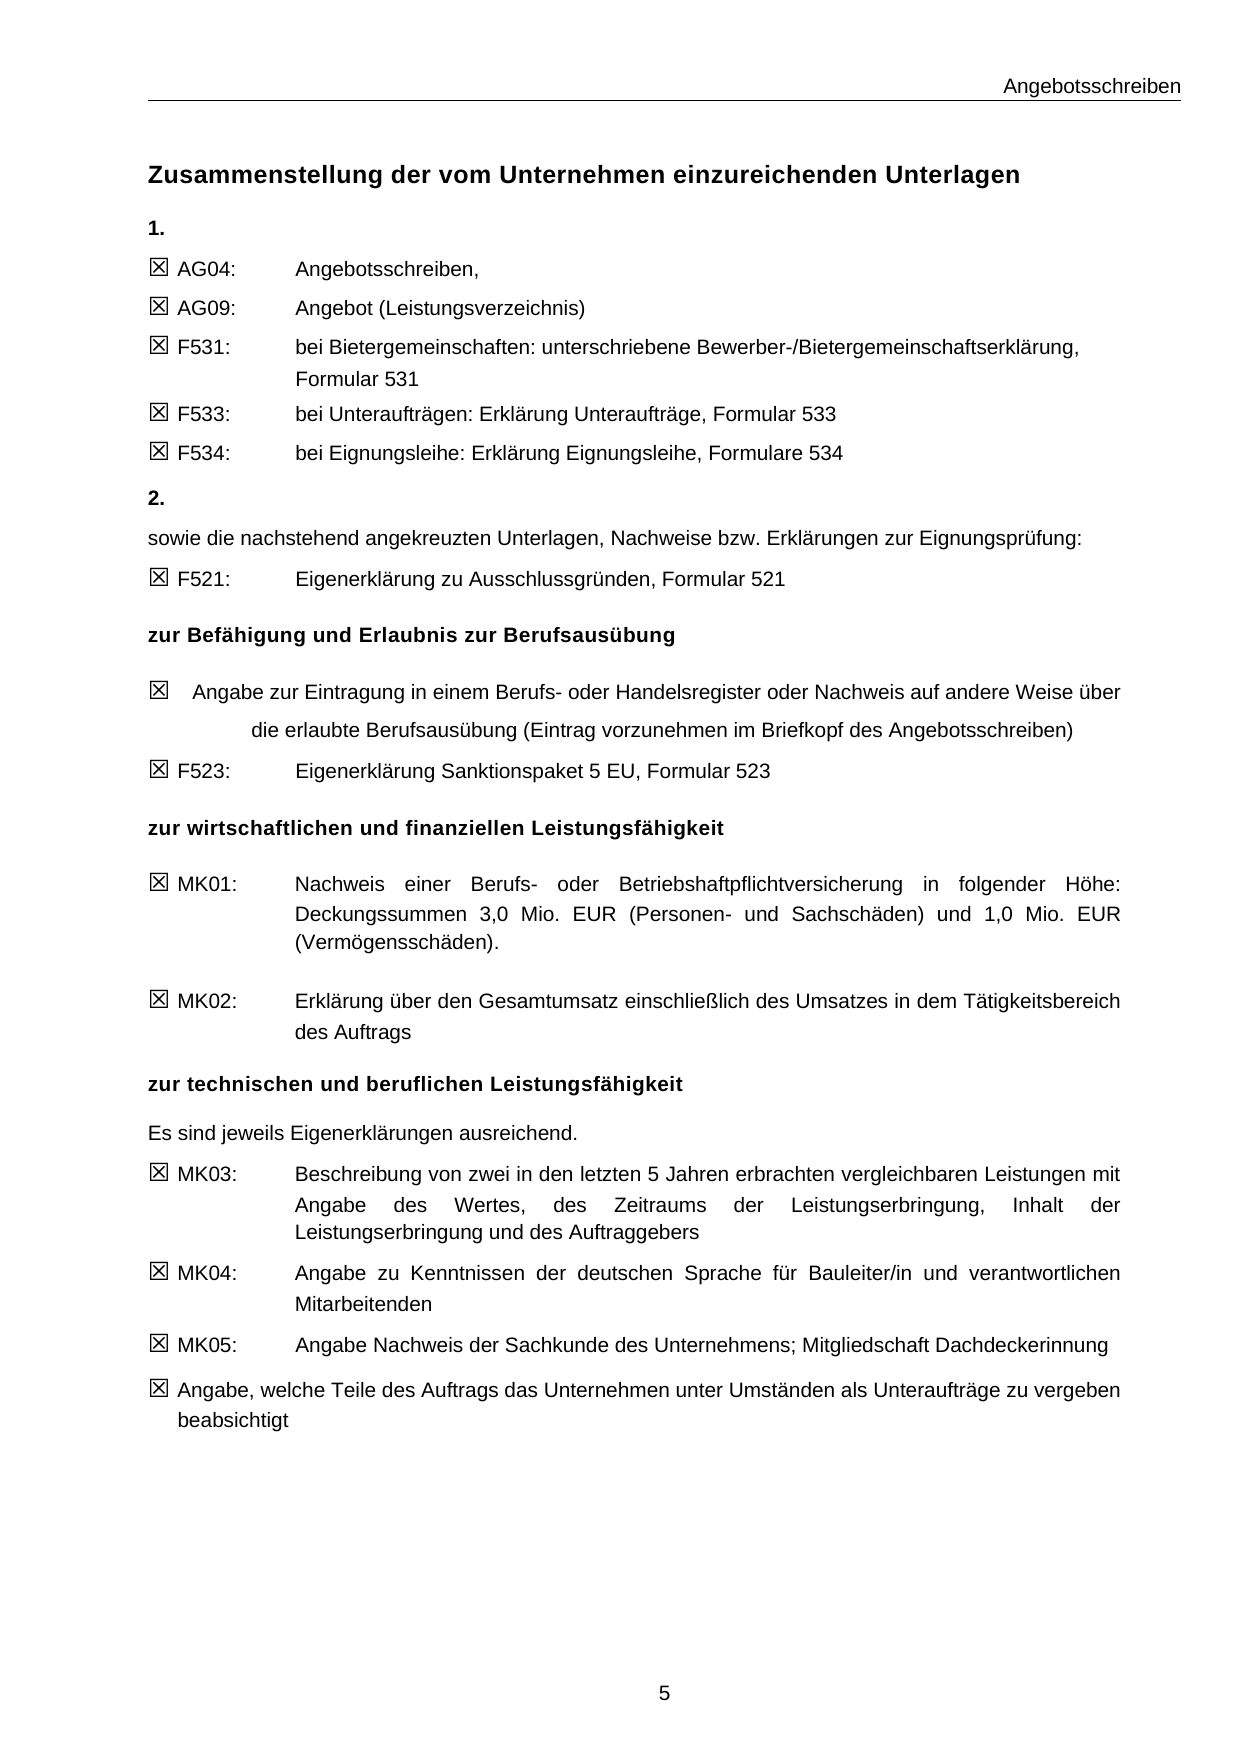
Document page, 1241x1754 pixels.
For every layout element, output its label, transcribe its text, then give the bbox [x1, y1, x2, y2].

text MK05: Angabe Nachweis der Sachkunde des Unternehmens; Mitgliedschaft Dachdeckerinnung [148, 1325, 1122, 1359]
title zur wirtschaftlichen und finanziellen Leistungsfähigkeit [148, 816, 1122, 839]
text MK04: Angabe zu Kenntnissen der deutschen Sprache für Bauleiter/in und verantwortlichen Mitarbeitenden [148, 1254, 1122, 1315]
text F531: bei Bietergemeinschaften: unterschriebene Bewerber-/Bietergemeinschaftserklärung, [148, 328, 1122, 362]
text 1. [148, 216, 1122, 240]
text Formular 531 [221, 367, 1122, 391]
text 2. [148, 485, 1122, 509]
title zur technischen und beruflichen Leistungsfähigkeit [148, 1072, 1122, 1096]
text MK01: Nachweis einer Berufs- oder Betriebshaftpflichtversicherung in folgender Höhe: Deckungssummen 3,0 Mio. EUR (Personen- und Sachschäden) und 1,0 Mio. EUR (Vermögensschäden). [148, 864, 1122, 954]
text F534: bei Eignungsleihe: Erklärung Eignungsleihe, Formulare 534 [148, 434, 1122, 468]
title zur Befähigung und Erlaubnis zur Berufsausübung [148, 623, 1122, 647]
text F533: bei Unteraufträgen: Erklärung Unteraufträge, Formular 533 [148, 394, 1122, 429]
title Zusammenstellung der vom Unternehmen einzureichenden Unterlagen [148, 160, 1122, 189]
text MK02: Erklärung über den Gesamtumsatz einschließlich des Umsatzes in dem Tätigkeitsbereich des Auftrags [148, 982, 1122, 1044]
text F523: Eigenerklärung Sanktionspaket 5 EU, Formular 523 [148, 751, 1122, 786]
text AG04: Angebotsschreiben, [148, 249, 1122, 284]
text AG09: Angebot (Leistungsverzeichnis) [148, 289, 1122, 323]
text MK03: Beschreibung von zwei in den letzten 5 Jahren erbrachten vergleichbaren Leistungen mit Angabe des Wertes, des Zeitraums der Leistungserbringung, Inhalt der Leistungserbringung und des Auftraggebers [148, 1155, 1122, 1244]
text Es sind jeweils Eigenerklärungen ausreichend. [148, 1121, 1122, 1145]
text sowie die nachstehend angekreuzten Unterlagen, Nachweise bzw. Erklärungen zur Eignungsprüfung: [148, 525, 1122, 549]
text die erlaubte Berufsausübung (Eintrag vorzunehmen im Briefkopf des Angebotsschreiben) [192, 718, 1122, 742]
text Angabe, welche Teile des Auftrags das Unternehmen unter Umständen als Unteraufträge zu vergeben beabsichtigt [148, 1371, 1122, 1432]
text Angabe zur Eintragung in einem Berufs- oder Handelsregister oder Nachweis auf andere Weise über [148, 672, 1122, 706]
text F521: Eigenerklärung zu Ausschlussgründen, Formular 521 [148, 559, 1122, 593]
